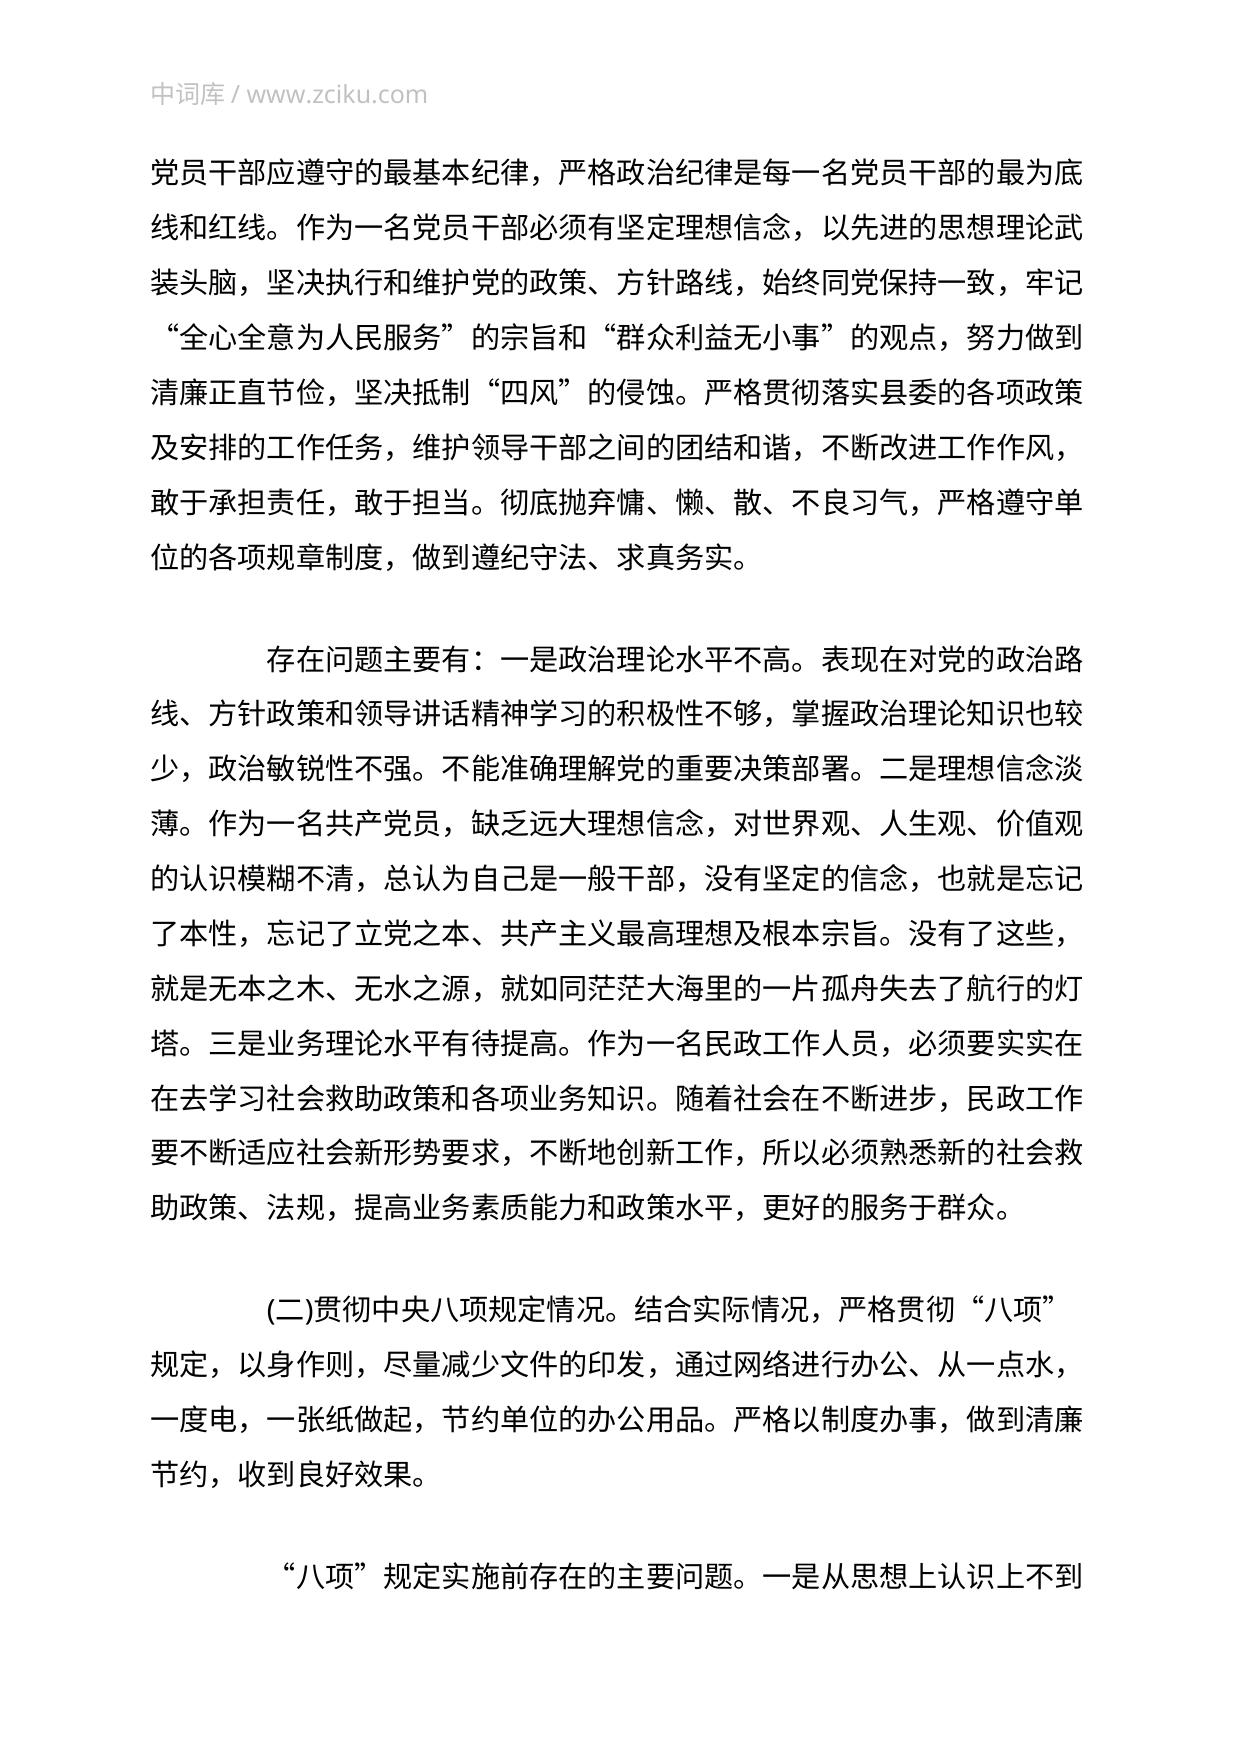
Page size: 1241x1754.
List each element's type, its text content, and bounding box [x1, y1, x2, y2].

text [150, 1553, 1090, 1596]
text 存在问题主要有：一是政治理论水平不高。表现在对党的政治路线、方针政策和领导讲话精神学习的积极性不够，掌握政治理论知识也较少，政治敏锐性不强。不能准确理解党的重要决策部署。二是理想信念淡薄。作为一名共产党员，缺乏远大理想信念，对世界观、人生观、价值观的认识模糊不清，总认为自己是一般干部，没有坚定的信念，也就是忘记了本性，忘记了立党之本、共产主义最高理想及根本宗旨。没有了这些，就是无本之木、无水之源，就如同茫茫大海里的一片孤舟失去了航行的灯塔。三是业务理论水平有待提高。作为一名民政工作人员，必须要实实在在去学习社会救助政策和各项业务知识。随着社会在不断进步，民政工作要不断适应社会新形势要求，不断地创新工作，所以必须熟悉新的社会救助政策、法规，提高业务素质能力和政策水平，更好的服务于群众。 [150, 636, 1090, 1227]
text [150, 150, 1090, 577]
text (二)贯彻中央八项规定情况。结合实际情况，严格贯彻“八项”规定，以身作则，尽量减少文件的印发，通过网络进行办公、从一点水，一度电，一张纸做起，节约单位的办公用品。严格以制度办事，做到清廉节约，收到良好效果。 [150, 1287, 1090, 1494]
